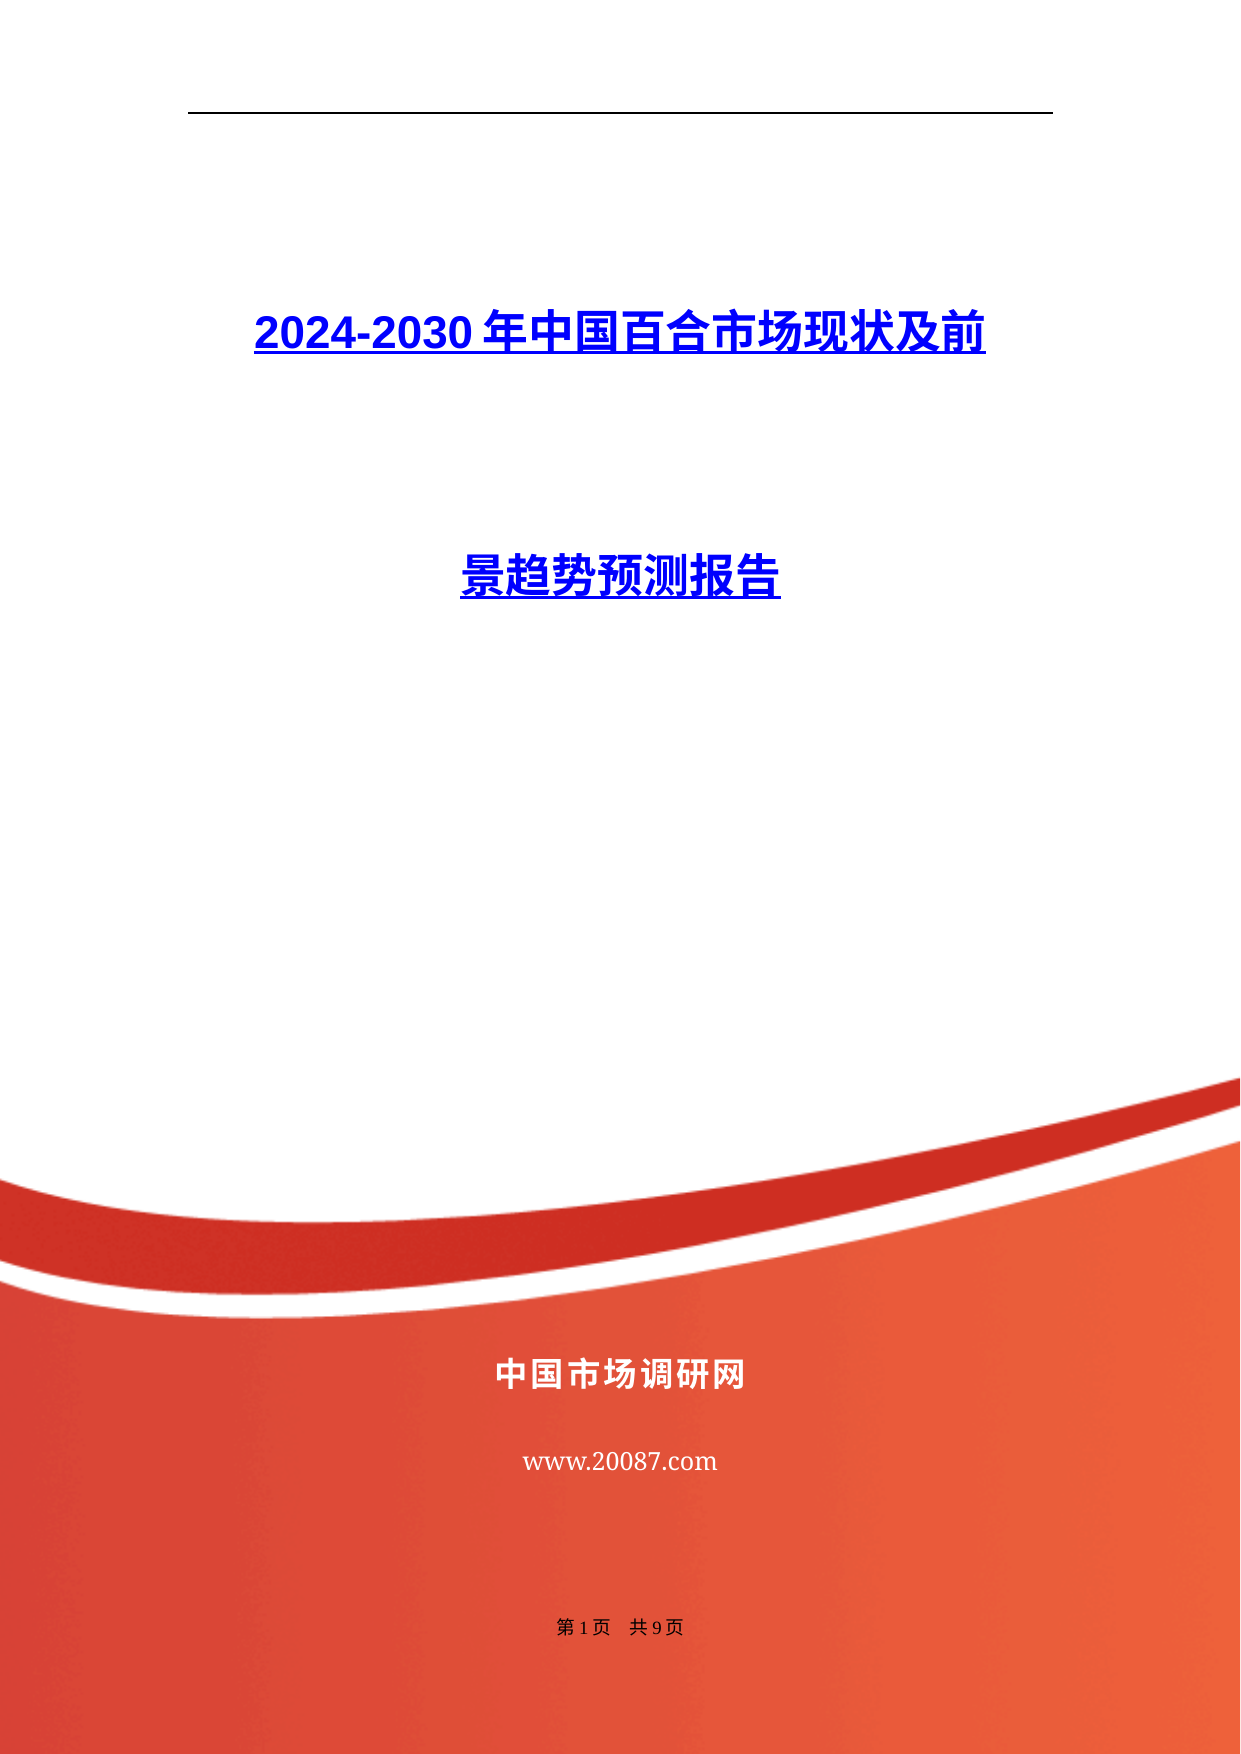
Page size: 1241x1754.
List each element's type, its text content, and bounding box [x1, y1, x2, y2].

table_header 2024-2030年中国百合市场现状及前景趋势预测报告 [188, 207, 1053, 773]
picture [0, 1006, 1241, 1754]
text www.20087.com [187, 1428, 1053, 1493]
subtitle 中国市场调研网 [187, 1339, 1053, 1404]
